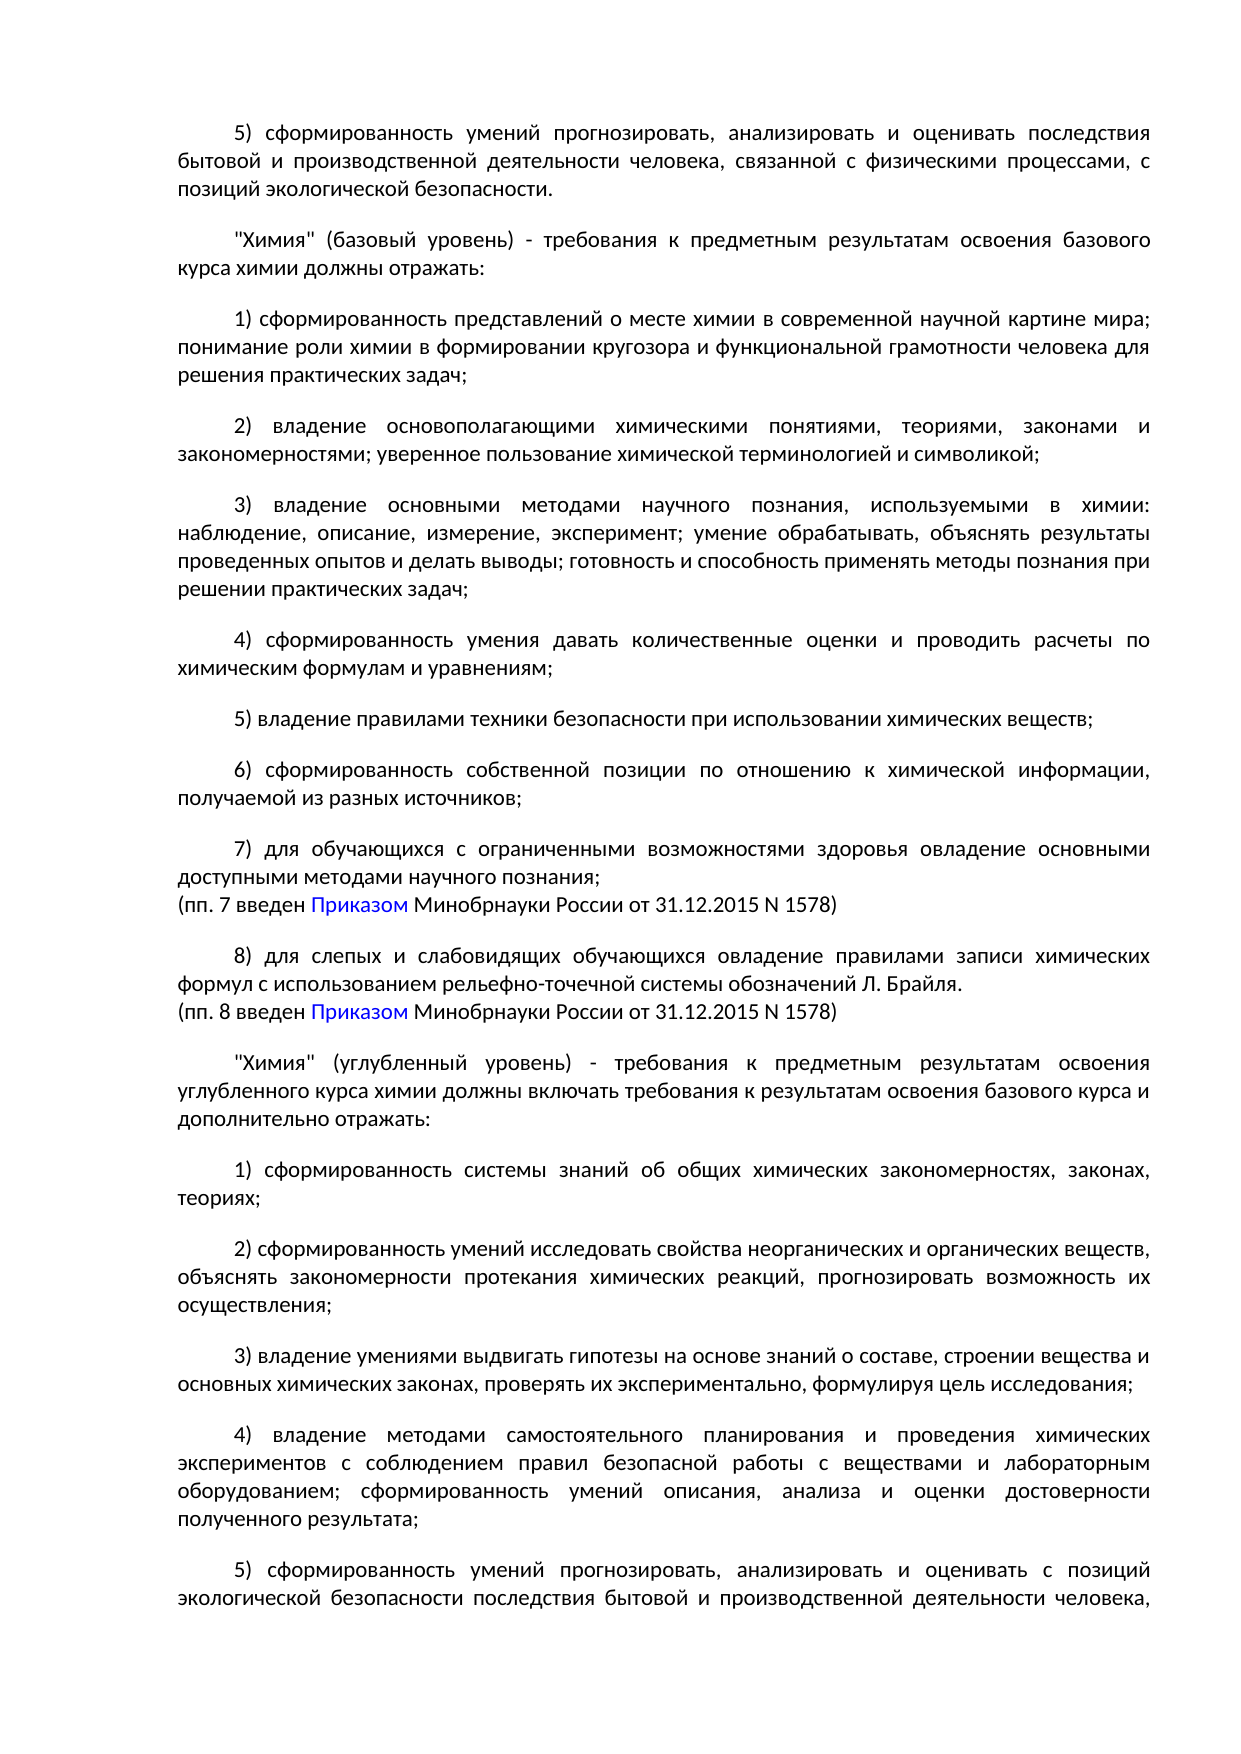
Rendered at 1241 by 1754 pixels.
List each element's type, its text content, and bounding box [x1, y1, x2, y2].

text 7) для обучающихся с ограниченными возможностями здоровья овладение основными доступными методами научного познания; [177, 834, 1152, 890]
text 3) владение умениями выдвигать гипотезы на основе знаний о составе, строении вещества и основных химических законах, проверять их экспериментально, формулируя цель исследования; [177, 1341, 1152, 1397]
text 4) сформированность умения давать количественные оценки и проводить расчеты по химическим формулам и уравнениям; [177, 625, 1152, 681]
text 5) сформированность умений прогнозировать, анализировать и оценивать последствия бытовой и производственной деятельности человека, связанной с физическими процессами, с позиций экологической безопасности. [177, 118, 1152, 202]
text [177, 1555, 1152, 1611]
text 1) сформированность представлений о месте химии в современной научной картине мира; понимание роли химии в формировании кругозора и функциональной грамотности человека для решения практических задач; [177, 304, 1152, 388]
text 4) владение методами самостоятельного планирования и проведения химических экспериментов с соблюдением правил безопасной работы с веществами и лабораторным оборудованием; сформированность умений описания, анализа и оценки достоверности полученного результата; [177, 1420, 1152, 1532]
text 3) владение основными методами научного познания, используемыми в химии: наблюдение, описание, измерение, эксперимент; умение обрабатывать, объяснять результаты проведенных опытов и делать выводы; готовность и способность применять методы познания при решении практических задач; [177, 490, 1152, 602]
text (пп. 7 введен Приказом Минобрнауки России от 31.12.2015 N 1578) [177, 890, 1152, 918]
text "Химия" (углубленный уровень) - требования к предметным результатам освоения углубленного курса химии должны включать требования к результатам освоения базового курса и дополнительно отражать: [177, 1048, 1152, 1132]
text 8) для слепых и слабовидящих обучающихся овладение правилами записи химических формул с использованием рельефно-точечной системы обозначений Л. Брайля. [177, 941, 1152, 997]
text 1) сформированность системы знаний об общих химических закономерностях, законах, теориях; [177, 1155, 1152, 1211]
text (пп. 8 введен Приказом Минобрнауки России от 31.12.2015 N 1578) [177, 997, 1152, 1025]
text 5) владение правилами техники безопасности при использовании химических веществ; [177, 704, 1152, 732]
text 2) владение основополагающими химическими понятиями, теориями, законами и закономерностями; уверенное пользование химической терминологией и символикой; [177, 411, 1152, 467]
text "Химия" (базовый уровень) - требования к предметным результатам освоения базового курса химии должны отражать: [177, 225, 1152, 281]
text 2) сформированность умений исследовать свойства неорганических и органических веществ, объяснять закономерности протекания химических реакций, прогнозировать возможность их осуществления; [177, 1234, 1152, 1318]
text 6) сформированность собственной позиции по отношению к химической информации, получаемой из разных источников; [177, 755, 1152, 811]
